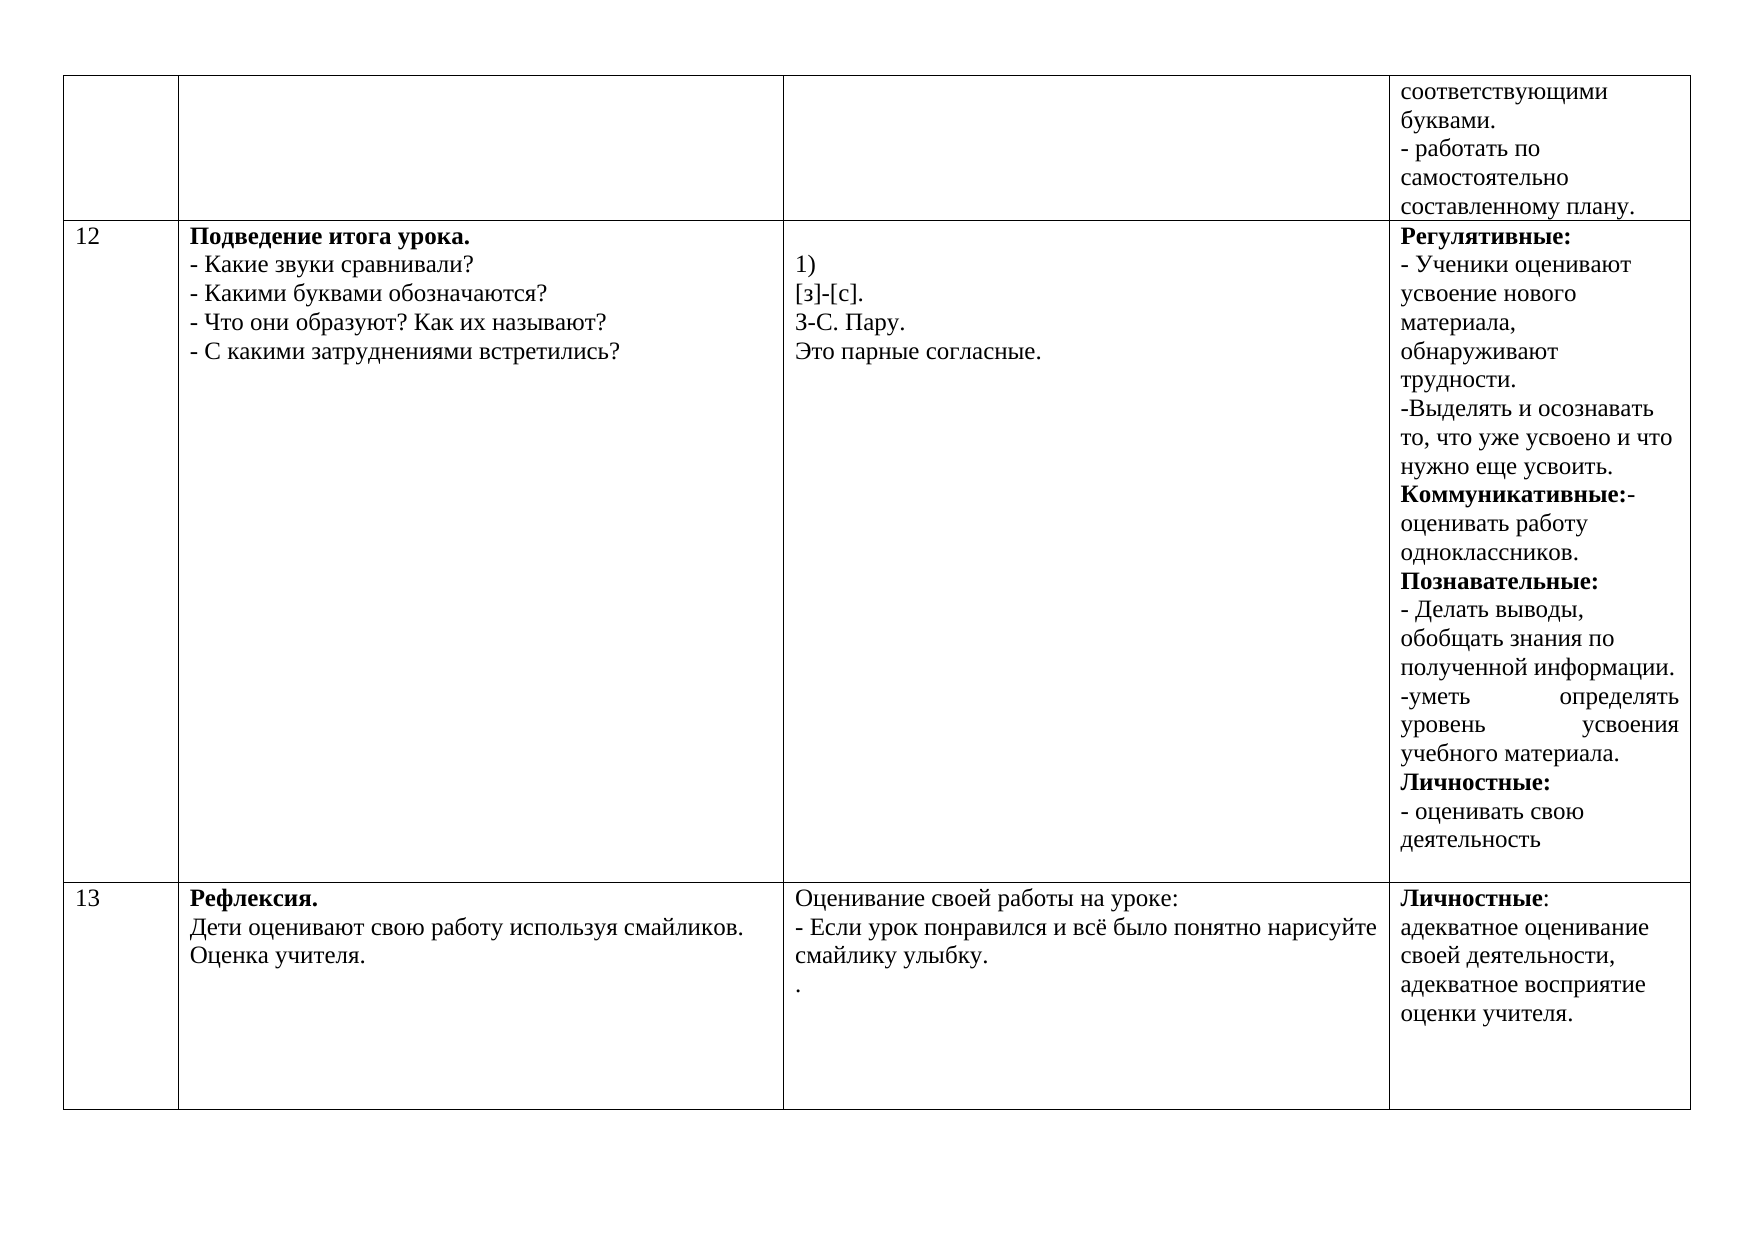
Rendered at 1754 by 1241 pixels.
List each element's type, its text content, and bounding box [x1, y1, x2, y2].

table_cell Рефлексия. Дети оценивают свою работу используя смайликов. Оценка учителя. [179, 883, 783, 1109]
table_cell 11 [64, 76, 178, 220]
table_cell Подведение итога урока. - Какие звуки сравнивали? - Какими буквами обозначаются? - Что они образуют? Как их называют? - С какими затруднениями встретились? [179, 221, 783, 882]
table_cell Личностные: адекватное оценивание своей деятельности, адекватное восприятие оценки учителя. [1390, 883, 1690, 1109]
table_cell 13 [64, 883, 178, 1109]
table_cell Оценивание своей работы на уроке: - Если урок понравился и всё было понятно нарисуйте смайлику улыбку. . [784, 883, 1389, 1109]
table_cell Регулятивные: - Ученики оценивают усвоение нового материала, обнаруживают трудности. -Выделять и осознавать то, что уже усвоено и что нужно еще усвоить. Коммуникативные:- оценивать работу одноклассников. Познавательные: - Делать выводы, обобщать знания по полученной информации. -уметь определять уровень усвоения учебного материала. Личностные: - оценивать свою деятельность [1390, 221, 1690, 882]
table_cell 1) [з]-[с]. З-С. Пару. Это парные согласные. [784, 221, 1389, 882]
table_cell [179, 76, 783, 220]
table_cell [1390, 76, 1690, 220]
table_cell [784, 76, 1389, 220]
table_cell 12 [64, 221, 178, 882]
